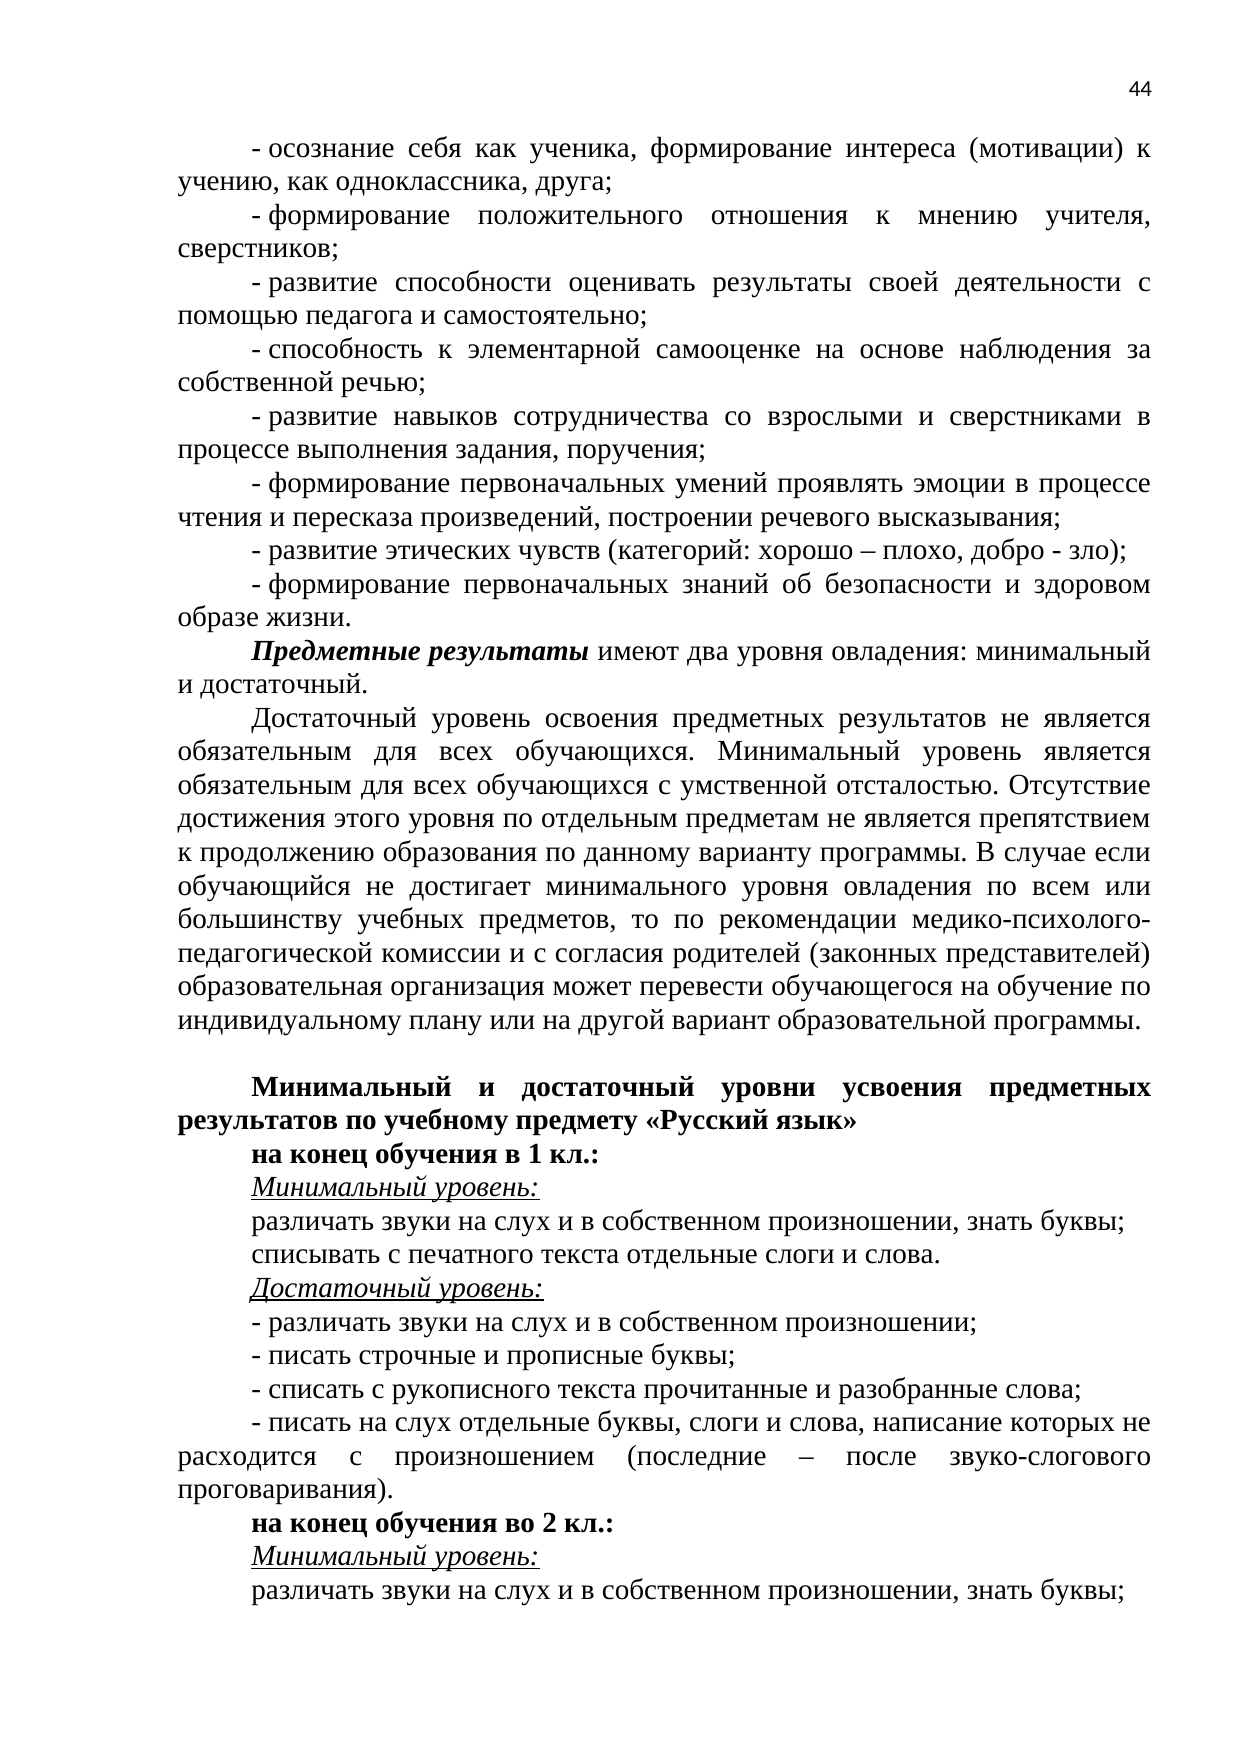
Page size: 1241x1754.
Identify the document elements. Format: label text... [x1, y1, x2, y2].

text - осознание себя как ученика, формирование интереса (мотивации) к учению, как одноклассника, друга; [177, 130, 1152, 197]
text на конец обучения в 1 кл.: [177, 1136, 1152, 1169]
list различать звуки на слух и в собственном произношении, знать буквы; [177, 1572, 1152, 1606]
text Минимальный уровень: [177, 1538, 1152, 1572]
text Достаточный уровень освоения предметных результатов не является обязательным для всех обучающихся. Минимальный уровень является обязательным для всех обучающихся с умственной отсталостью. Отсутствие достижения этого уровня по отдельным предметам не является препятствием к продолжению образования по данному варианту программы. В случае если обучающийся не достигает минимального уровня овладения по всем или большинству учебных предметов, то по рекомендации медико-психолого-педагогической комиссии и с согласия родителей (законных представителей) образовательная организация может перевести обучающегося на обучение по индивидуальному плану или на другой вариант образовательной программы. [177, 700, 1152, 1035]
list различать звуки на слух и в собственном произношении, знать буквы; [177, 1203, 1152, 1237]
text на конец обучения во 2 кл.: [177, 1505, 1152, 1538]
text Достаточный уровень: [177, 1270, 1152, 1304]
text - формирование первоначальных знаний об безопасности и здоровом образе жизни. [177, 566, 1152, 633]
text - писать строчные и прописные буквы; [177, 1337, 1152, 1371]
text - писать на слух отдельные буквы, слоги и слова, написание которых не расходится с произношением (последние – после звуко-слогового проговаривания). [177, 1404, 1152, 1505]
list - различать звуки на слух и в собственном произношении; [177, 1304, 1152, 1337]
list списывать с печатного текста отдельные слоги и слова. [177, 1237, 1152, 1270]
text - формирование первоначальных умений проявлять эмоции в процессе чтения и пересказа произведений, построении речевого высказывания; [177, 465, 1152, 532]
text Предметные результаты имеют два уровня овладения: минимальный и достаточный. [177, 633, 1152, 700]
text - списать с рукописного текста прочитанные и разобранные слова; [177, 1371, 1152, 1404]
text - способность к элементарной самооценке на основе наблюдения за собственной речью; [177, 331, 1152, 398]
text - развитие способности оценивать результаты своей деятельности с помощью педагога и самостоятельно; [177, 264, 1152, 331]
text Минимальный и достаточный уровни усвоения предметных результатов по учебному предмету «Русский язык» [177, 1069, 1152, 1136]
text - развитие этических чувств (категорий: хорошо – плохо, добро - зло); [177, 532, 1152, 566]
text - формирование положительного отношения к мнению учителя, сверстников; [177, 197, 1152, 264]
text Минимальный уровень: [177, 1169, 1152, 1203]
text - развитие навыков сотрудничества со взрослыми и сверстниками в процессе выполнения задания, поручения; [177, 398, 1152, 465]
